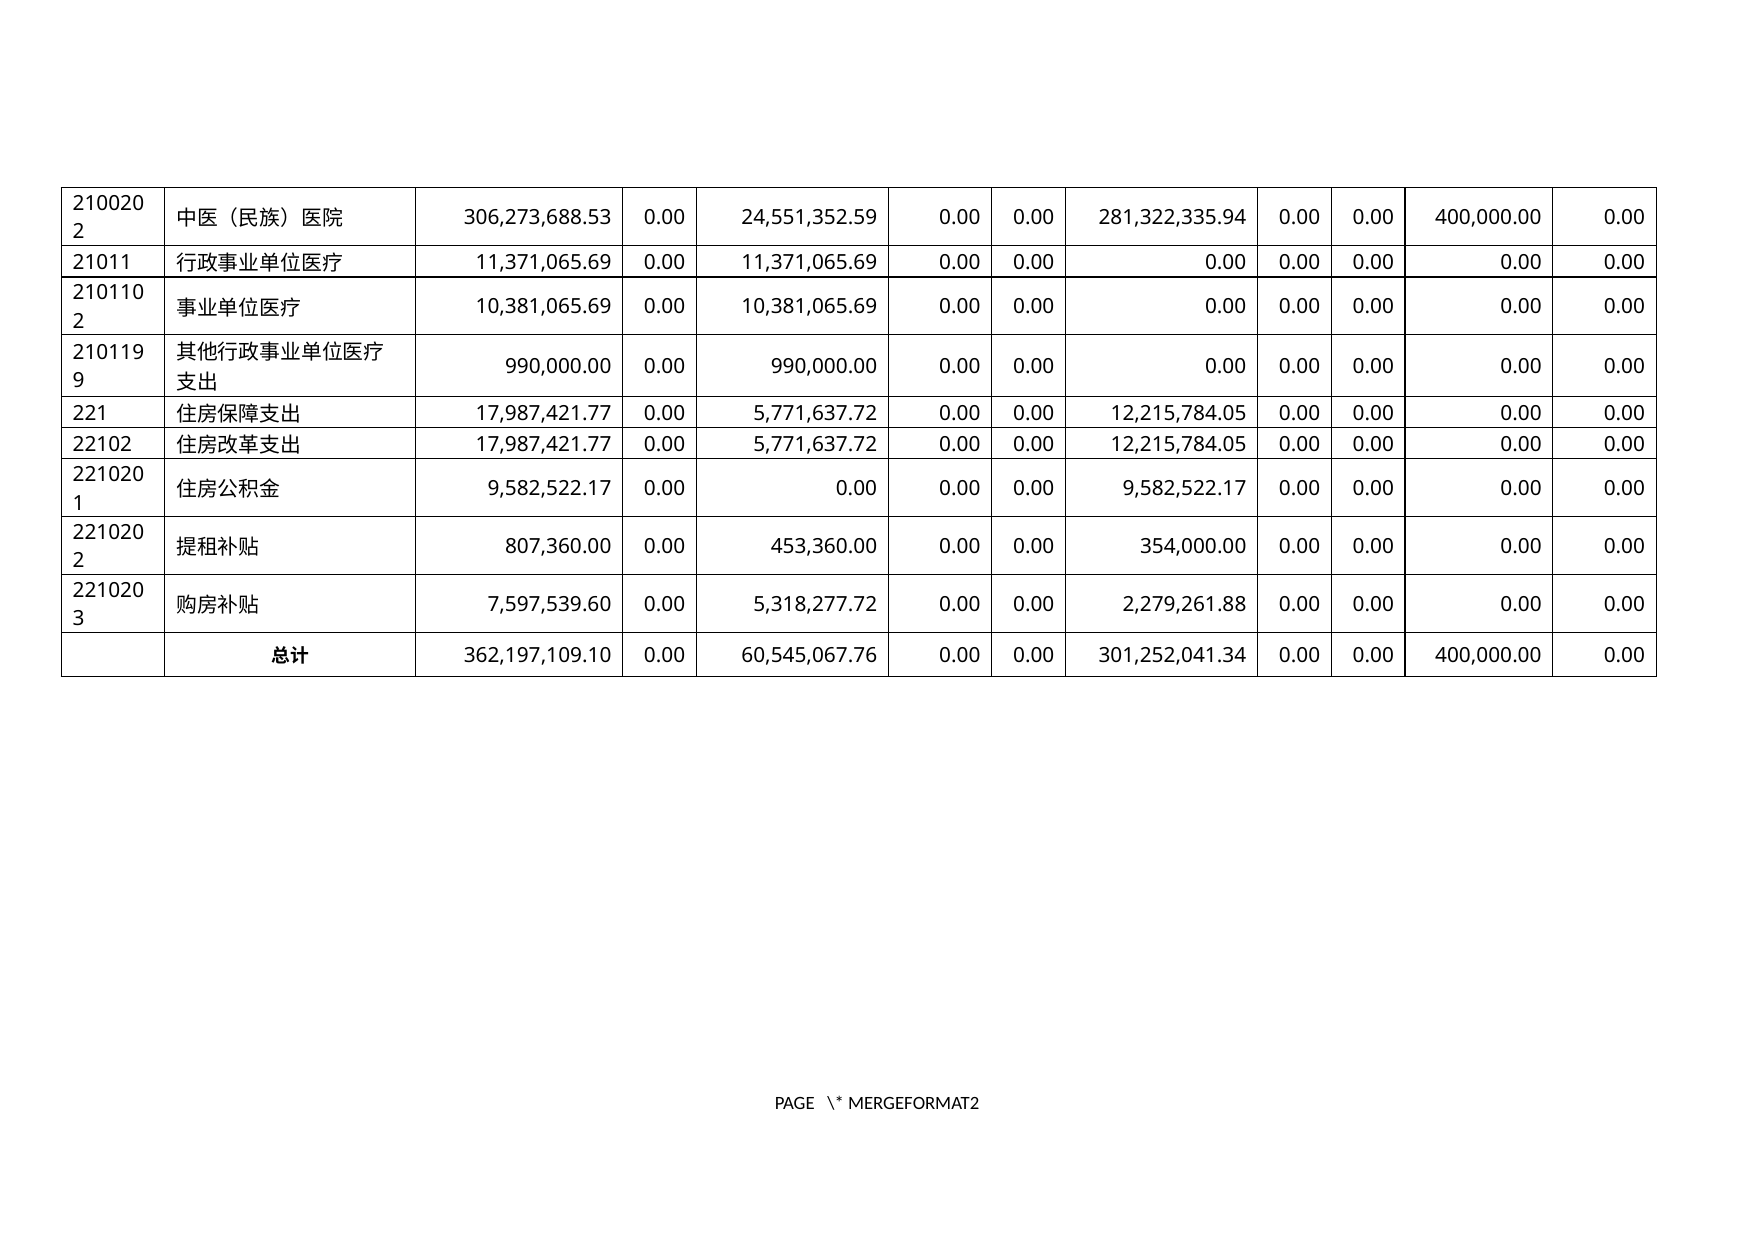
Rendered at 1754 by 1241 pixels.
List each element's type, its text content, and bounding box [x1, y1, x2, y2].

table_cell 22102 [62, 428, 164, 458]
table_cell 0.00 [889, 188, 991, 245]
table_cell 807,360.00 [416, 517, 622, 574]
table_cell 0.00 [992, 459, 1065, 516]
table_cell 5,318,277.72 [697, 575, 888, 632]
table_cell 0.00 [992, 428, 1065, 458]
table_cell 0.00 [1332, 459, 1404, 516]
table_cell 0.00 [889, 459, 991, 516]
table_cell 221 [62, 397, 164, 427]
table_cell 306,273,688.53 [416, 188, 622, 245]
table_cell 11,371,065.69 [416, 246, 622, 276]
table_cell 453,360.00 [697, 517, 888, 574]
table_cell 0.00 [623, 428, 696, 458]
table_cell 0.00 [623, 575, 696, 632]
table_cell 0.00 [992, 575, 1065, 632]
table_cell 2100202 [62, 188, 164, 245]
table_cell 9,582,522.17 [1066, 459, 1257, 516]
table_cell 0.00 [1332, 517, 1404, 574]
table_cell 总计 [165, 633, 415, 676]
table_cell 12,215,784.05 [1066, 397, 1257, 427]
table_cell 0.00 [623, 517, 696, 574]
table_cell 2101199 [62, 335, 164, 396]
table_cell 0.00 [992, 633, 1065, 676]
table_cell 2210202 [62, 517, 164, 574]
table_cell 0.00 [889, 575, 991, 632]
table_cell 0.00 [1258, 459, 1331, 516]
table_cell 362,197,109.10 [416, 633, 622, 676]
table_cell 0.00 [623, 397, 696, 427]
table_cell 0.00 [1553, 397, 1656, 427]
table_cell 0.00 [1258, 575, 1331, 632]
table_cell [62, 633, 164, 676]
table_cell 990,000.00 [416, 335, 622, 396]
table_cell 其他行政事业单位医疗支出 [165, 335, 415, 396]
table_cell 2210203 [62, 575, 164, 632]
table_cell 0.00 [1066, 278, 1257, 334]
table_cell 0.00 [1258, 517, 1331, 574]
table_cell 0.00 [1553, 517, 1656, 574]
table_cell 住房改革支出 [165, 428, 415, 458]
table_cell 0.00 [1258, 278, 1331, 334]
table_cell 0.00 [992, 517, 1065, 574]
table_cell 17,987,421.77 [416, 397, 622, 427]
table_cell 0.00 [1553, 246, 1656, 276]
table_cell 400,000.00 [1406, 633, 1552, 676]
table_cell 0.00 [889, 397, 991, 427]
table_cell 0.00 [1406, 428, 1552, 458]
table_cell 0.00 [1258, 335, 1331, 396]
table_cell 7,597,539.60 [416, 575, 622, 632]
table_cell 0.00 [1553, 428, 1656, 458]
table_cell 0.00 [1553, 633, 1656, 676]
table_cell 0.00 [623, 246, 696, 276]
table_cell 10,381,065.69 [697, 278, 888, 334]
table_cell 0.00 [1332, 397, 1404, 427]
table_cell 0.00 [1332, 575, 1404, 632]
table_cell 0.00 [889, 246, 991, 276]
table_cell 0.00 [889, 517, 991, 574]
table_cell 0.00 [1553, 575, 1656, 632]
table_cell 0.00 [1406, 246, 1552, 276]
table_cell 0.00 [1406, 517, 1552, 574]
table_cell 0.00 [1406, 575, 1552, 632]
table_cell 0.00 [1332, 246, 1404, 276]
table_cell 0.00 [623, 459, 696, 516]
table_cell 0.00 [1332, 428, 1404, 458]
table_cell 21011 [62, 246, 164, 276]
table_cell 0.00 [623, 633, 696, 676]
table_cell 0.00 [1258, 397, 1331, 427]
table_cell 0.00 [1258, 428, 1331, 458]
table_cell 0.00 [1553, 188, 1656, 245]
table_cell 5,771,637.72 [697, 397, 888, 427]
table_cell 9,582,522.17 [416, 459, 622, 516]
table_cell 0.00 [623, 278, 696, 334]
table_cell 事业单位医疗 [165, 278, 415, 334]
table_cell 0.00 [1258, 188, 1331, 245]
table_cell 11,371,065.69 [697, 246, 888, 276]
table_cell 住房公积金 [165, 459, 415, 516]
table_cell 400,000.00 [1406, 188, 1552, 245]
table_cell 0.00 [1332, 633, 1404, 676]
table_cell 24,551,352.59 [697, 188, 888, 245]
table_cell 行政事业单位医疗 [165, 246, 415, 276]
table_cell 0.00 [992, 188, 1065, 245]
table_cell 0.00 [992, 397, 1065, 427]
table_cell 0.00 [1332, 278, 1404, 334]
table_cell 0.00 [1066, 246, 1257, 276]
table_cell 0.00 [1406, 278, 1552, 334]
table_cell 0.00 [1553, 459, 1656, 516]
table_cell 0.00 [889, 428, 991, 458]
table_cell 0.00 [1258, 633, 1331, 676]
table_cell 60,545,067.76 [697, 633, 888, 676]
table_cell 0.00 [992, 278, 1065, 334]
table_cell 0.00 [697, 459, 888, 516]
table_cell 0.00 [992, 246, 1065, 276]
table_cell 281,322,335.94 [1066, 188, 1257, 245]
table_cell 提租补贴 [165, 517, 415, 574]
table_cell 10,381,065.69 [416, 278, 622, 334]
table_cell 0.00 [1406, 397, 1552, 427]
table_cell 0.00 [889, 278, 991, 334]
table_cell 购房补贴 [165, 575, 415, 632]
table_cell 12,215,784.05 [1066, 428, 1257, 458]
table_cell 0.00 [1553, 335, 1656, 396]
table_cell 354,000.00 [1066, 517, 1257, 574]
table_cell 2101102 [62, 278, 164, 334]
table_cell 0.00 [1332, 335, 1404, 396]
table_cell 301,252,041.34 [1066, 633, 1257, 676]
table_cell 0.00 [992, 335, 1065, 396]
table_cell 0.00 [1332, 188, 1404, 245]
table_cell 0.00 [1258, 246, 1331, 276]
table_cell 990,000.00 [697, 335, 888, 396]
table_cell 0.00 [889, 633, 991, 676]
table_cell 0.00 [1406, 335, 1552, 396]
table_cell 0.00 [1066, 335, 1257, 396]
table_cell 0.00 [1553, 278, 1656, 334]
table_cell 17,987,421.77 [416, 428, 622, 458]
table_cell 0.00 [623, 335, 696, 396]
table_cell 2,279,261.88 [1066, 575, 1257, 632]
table_cell 0.00 [889, 335, 991, 396]
table_cell 住房保障支出 [165, 397, 415, 427]
table_cell 5,771,637.72 [697, 428, 888, 458]
table_cell 中医（民族）医院 [165, 188, 415, 245]
table_cell 2210201 [62, 459, 164, 516]
table_cell 0.00 [1406, 459, 1552, 516]
table_cell 0.00 [623, 188, 696, 245]
